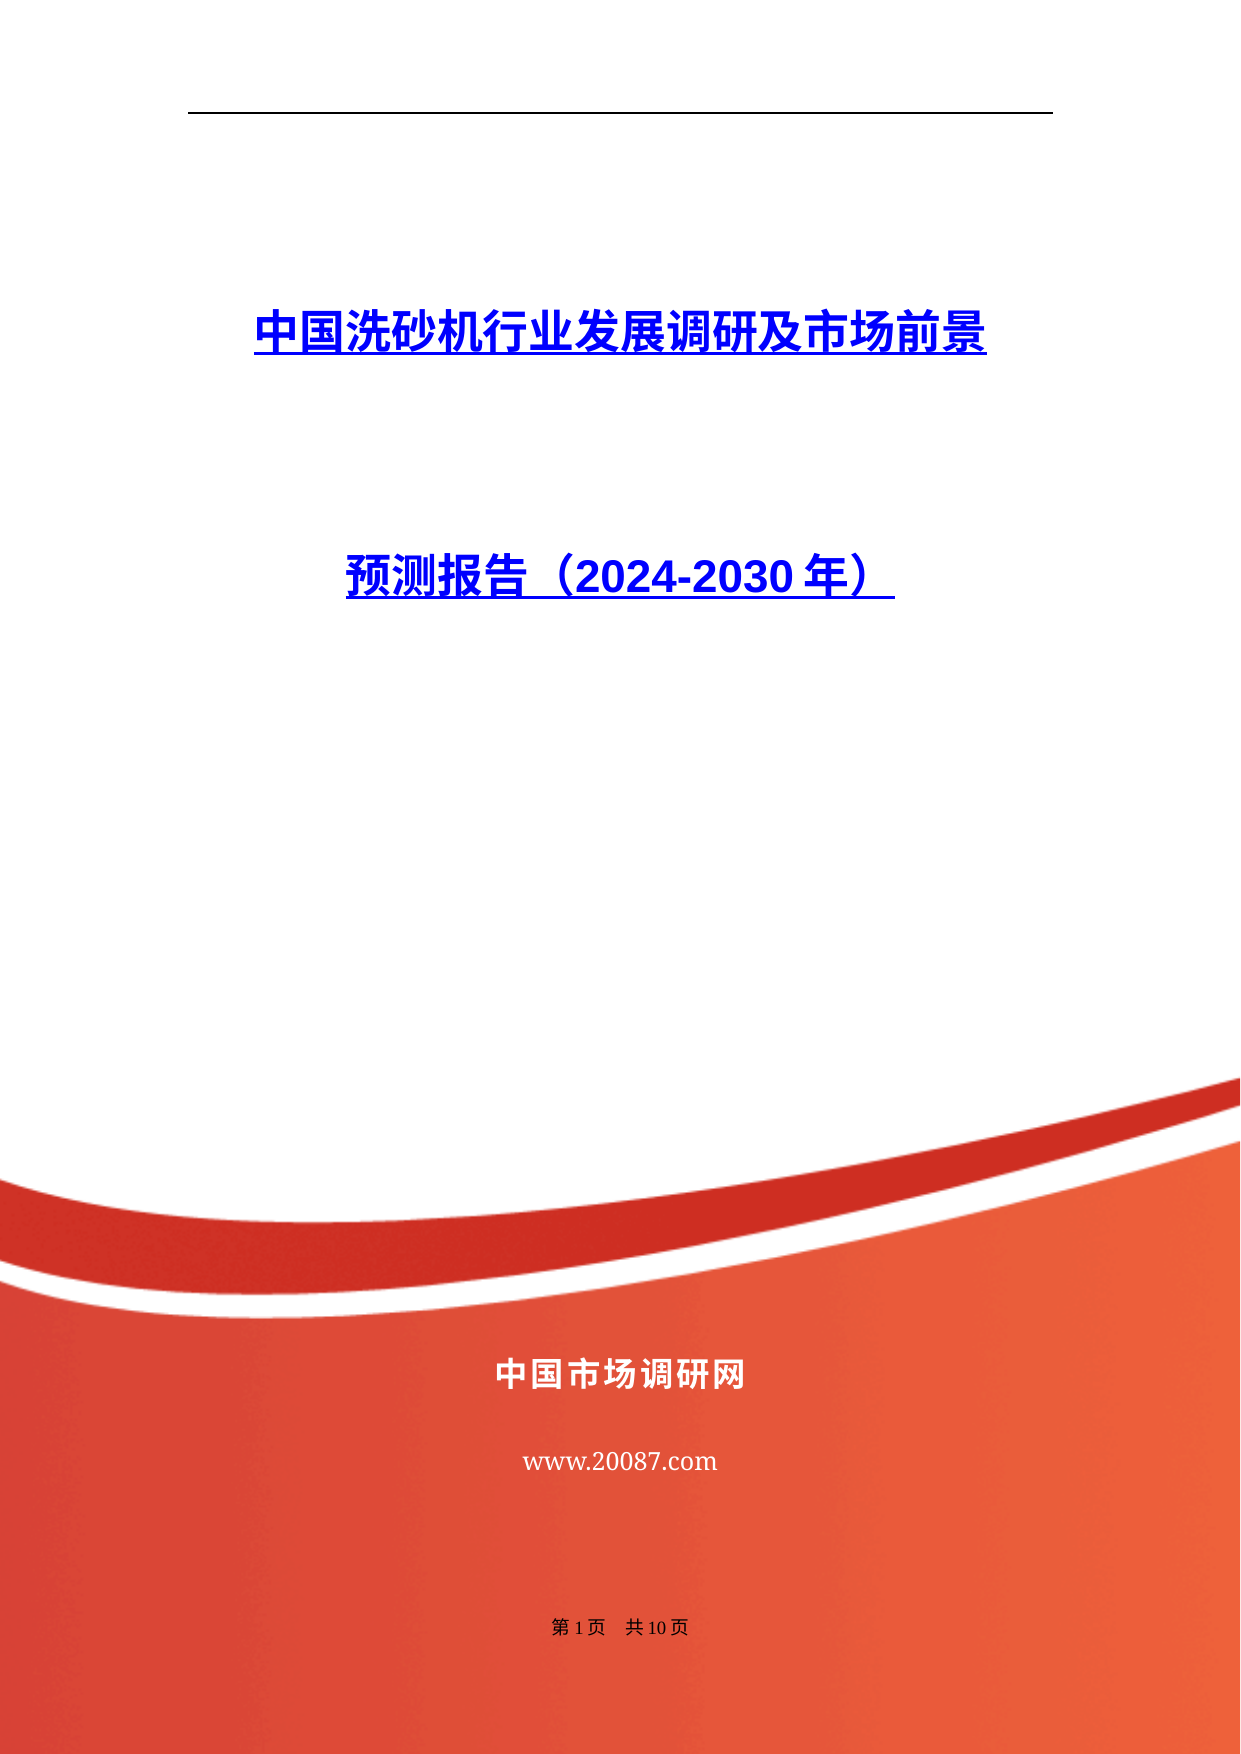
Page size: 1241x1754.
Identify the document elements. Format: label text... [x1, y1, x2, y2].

picture [0, 1006, 1241, 1754]
text www.20087.com [187, 1428, 1053, 1493]
table_header 中国洗砂机行业发展调研及市场前景预测报告（2024-2030年） [188, 207, 1053, 773]
subtitle 中国市场调研网 [187, 1339, 1053, 1404]
